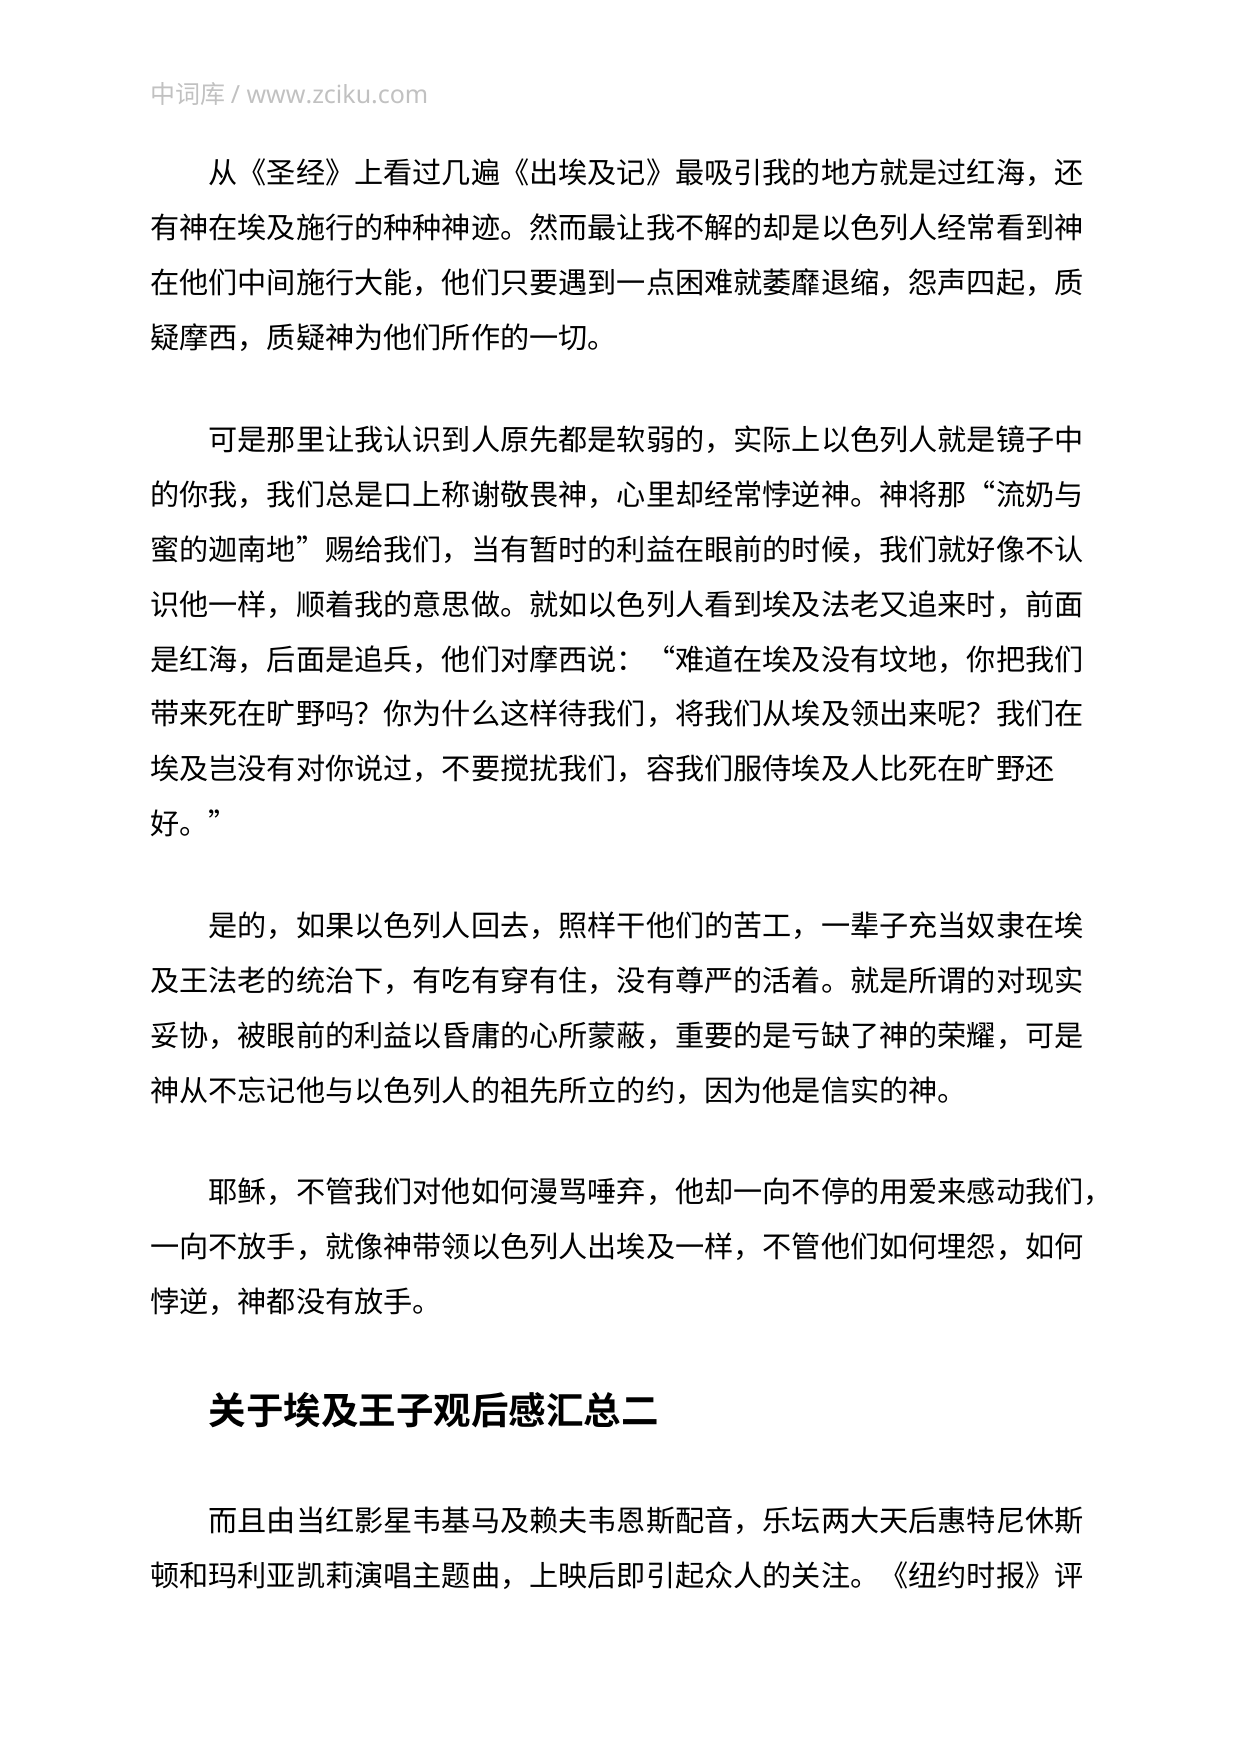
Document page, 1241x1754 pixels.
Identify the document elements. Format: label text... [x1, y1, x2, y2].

text 从《圣经》上看过几遍《出埃及记》最吸引我的地方就是过红海，还有神在埃及施行的种种神迹。然而最让我不解的却是以色列人经常看到神在他们中间施行大能，他们只要遇到一点困难就萎靡退缩，怨声四起，质疑摩西，质疑神为他们所作的一切。 [150, 150, 1090, 357]
text 是的，如果以色列人回去，照样干他们的苦工，一辈子充当奴隶在埃及王法老的统治下，有吃有穿有住，没有尊严的活着。就是所谓的对现实妥协，被眼前的利益以昏庸的心所蒙蔽，重要的是亏缺了神的荣耀，可是神从不忘记他与以色列人的祖先所立的约，因为他是信实的神。 [150, 902, 1090, 1109]
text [150, 1498, 1090, 1595]
text 可是那里让我认识到人原先都是软弱的，实际上以色列人就是镜子中的你我，我们总是口上称谢敬畏神，心里却经常悖逆神。神将那“流奶与蜜的迦南地”赐给我们，当有暂时的利益在眼前的时候，我们就好像不认识他一样，顺着我的意思做。就如以色列人看到埃及法老又追来时，前面是红海，后面是追兵，他们对摩西说：“难道在埃及没有坟地，你把我们带来死在旷野吗？你为什么这样待我们，将我们从埃及领出来呢？我们在埃及岂没有对你说过，不要搅扰我们，容我们服侍埃及人比死在旷野还好。” [150, 416, 1090, 843]
text 耶稣，不管我们对他如何漫骂唾弃，他却一向不停的用爱来感动我们，一向不放手，就像神带领以色列人出埃及一样，不管他们如何埋怨，如何悖逆，神都没有放手。 [150, 1169, 1090, 1321]
text 关于埃及王子观后感汇总二 [150, 1381, 1090, 1435]
